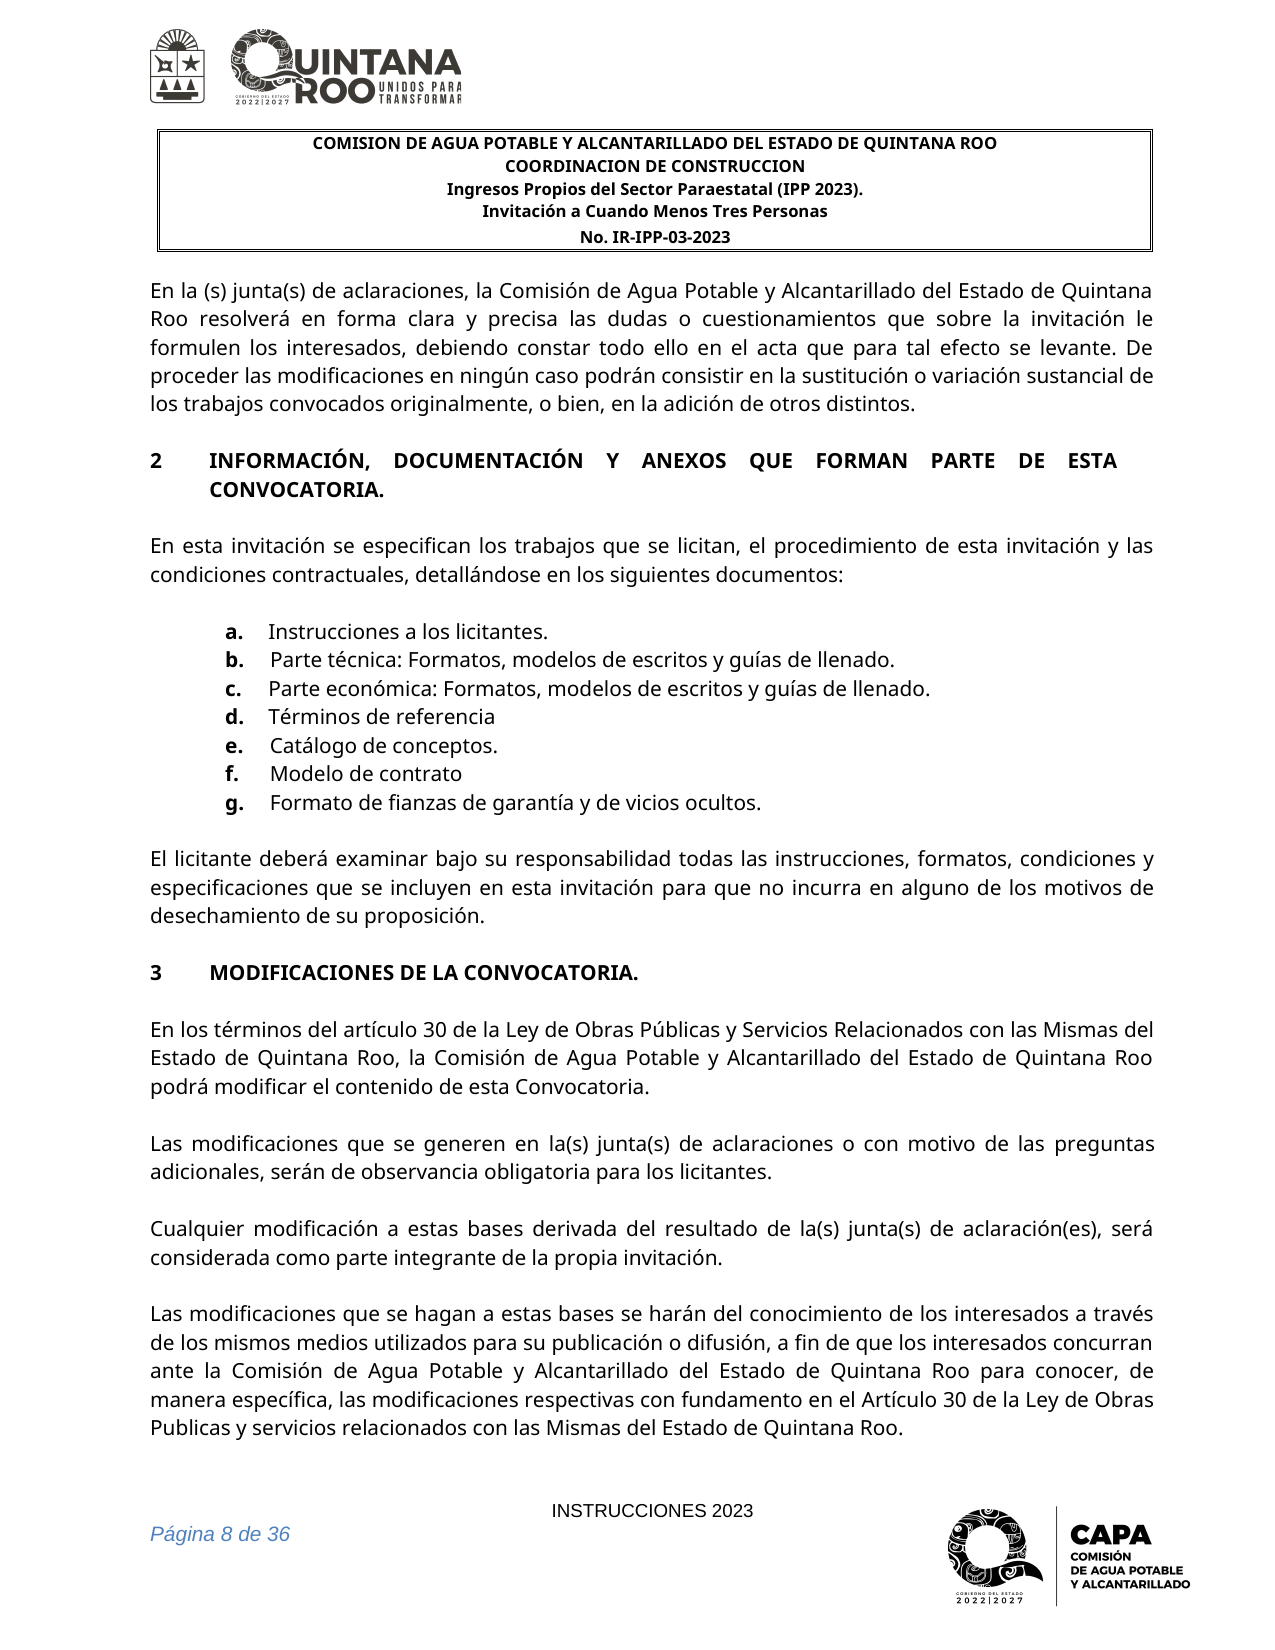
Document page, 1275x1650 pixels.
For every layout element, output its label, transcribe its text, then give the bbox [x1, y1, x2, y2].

list Parte económica: Formatos, modelos de escritos y guías de llenado. [225, 674, 1155, 702]
text En los términos del artículo 30 de la Ley de Obras Públicas y Servicios Relacionados con las Mismas del Estado de Quintana Roo, la Comisión de Agua Potable y Alcantarillado del Estado de Quintana Roo podrá modificar el contenido de esta Convocatoria. [150, 1015, 1155, 1100]
text El licitante deberá examinar bajo su responsabilidad todas las instrucciones, formatos, condiciones y especificaciones que se incluyen en esta invitación para que no incurra en alguno de los motivos de desechamiento de su proposición. [150, 844, 1155, 930]
text 3 MODIFICACIONES DE LA CONVOCATORIA. [150, 958, 1118, 987]
list Parte técnica: Formatos, modelos de escritos y guías de llenado. [225, 645, 1155, 674]
text En esta invitación se especifican los trabajos que se licitan, el procedimiento de esta invitación y las condiciones contractuales, detallándose en los siguientes documentos: [150, 532, 1155, 588]
list Catálogo de conceptos. [225, 731, 1155, 759]
picture [926, 1477, 1206, 1634]
text En la (s) junta(s) de aclaraciones, la Comisión de Agua Potable y Alcantarillado del Estado de Quintana Roo resolverá en forma clara y precisa las dudas o cuestionamientos que sobre la invitación le formulen los interesados, debiendo constar todo ello en el acta que para tal efecto se levante. De proceder las modificaciones en ningún caso podrán consistir en la sustitución o variación sustancial de los trabajos convocados originalmente, o bien, en la adición de otros distintos. [150, 276, 1155, 418]
list Instrucciones a los licitantes. [225, 617, 1155, 645]
picture [150, 29, 462, 105]
text Cualquier modificación a estas bases derivada del resultado de la(s) junta(s) de aclaración(es), será considerada como parte integrante de la propia invitación. [150, 1214, 1155, 1271]
list Términos de referencia [225, 702, 1155, 731]
list Modelo de contrato [225, 759, 1155, 788]
text Las modificaciones que se generen en la(s) junta(s) de aclaraciones o con motivo de las preguntas adicionales, serán de observancia obligatoria para los licitantes. [150, 1129, 1155, 1186]
text 2 INFORMACIÓN, DOCUMENTACIÓN Y ANEXOS QUE FORMAN PARTE DE ESTA CONVOCATORIA. [150, 446, 1118, 503]
text Las modificaciones que se hagan a estas bases se harán del conocimiento de los interesados a través de los mismos medios utilizados para su publicación o difusión, a fin de que los interesados concurran ante la Comisión de Agua Potable y Alcantarillado del Estado de Quintana Roo para conocer, de manera específica, las modificaciones respectivas con fundamento en el Artículo 30 de la Ley de Obras Publicas y servicios relacionados con las Mismas del Estado de Quintana Roo. [150, 1299, 1155, 1442]
list Formato de fianzas de garantía y de vicios ocultos. [225, 788, 1155, 816]
